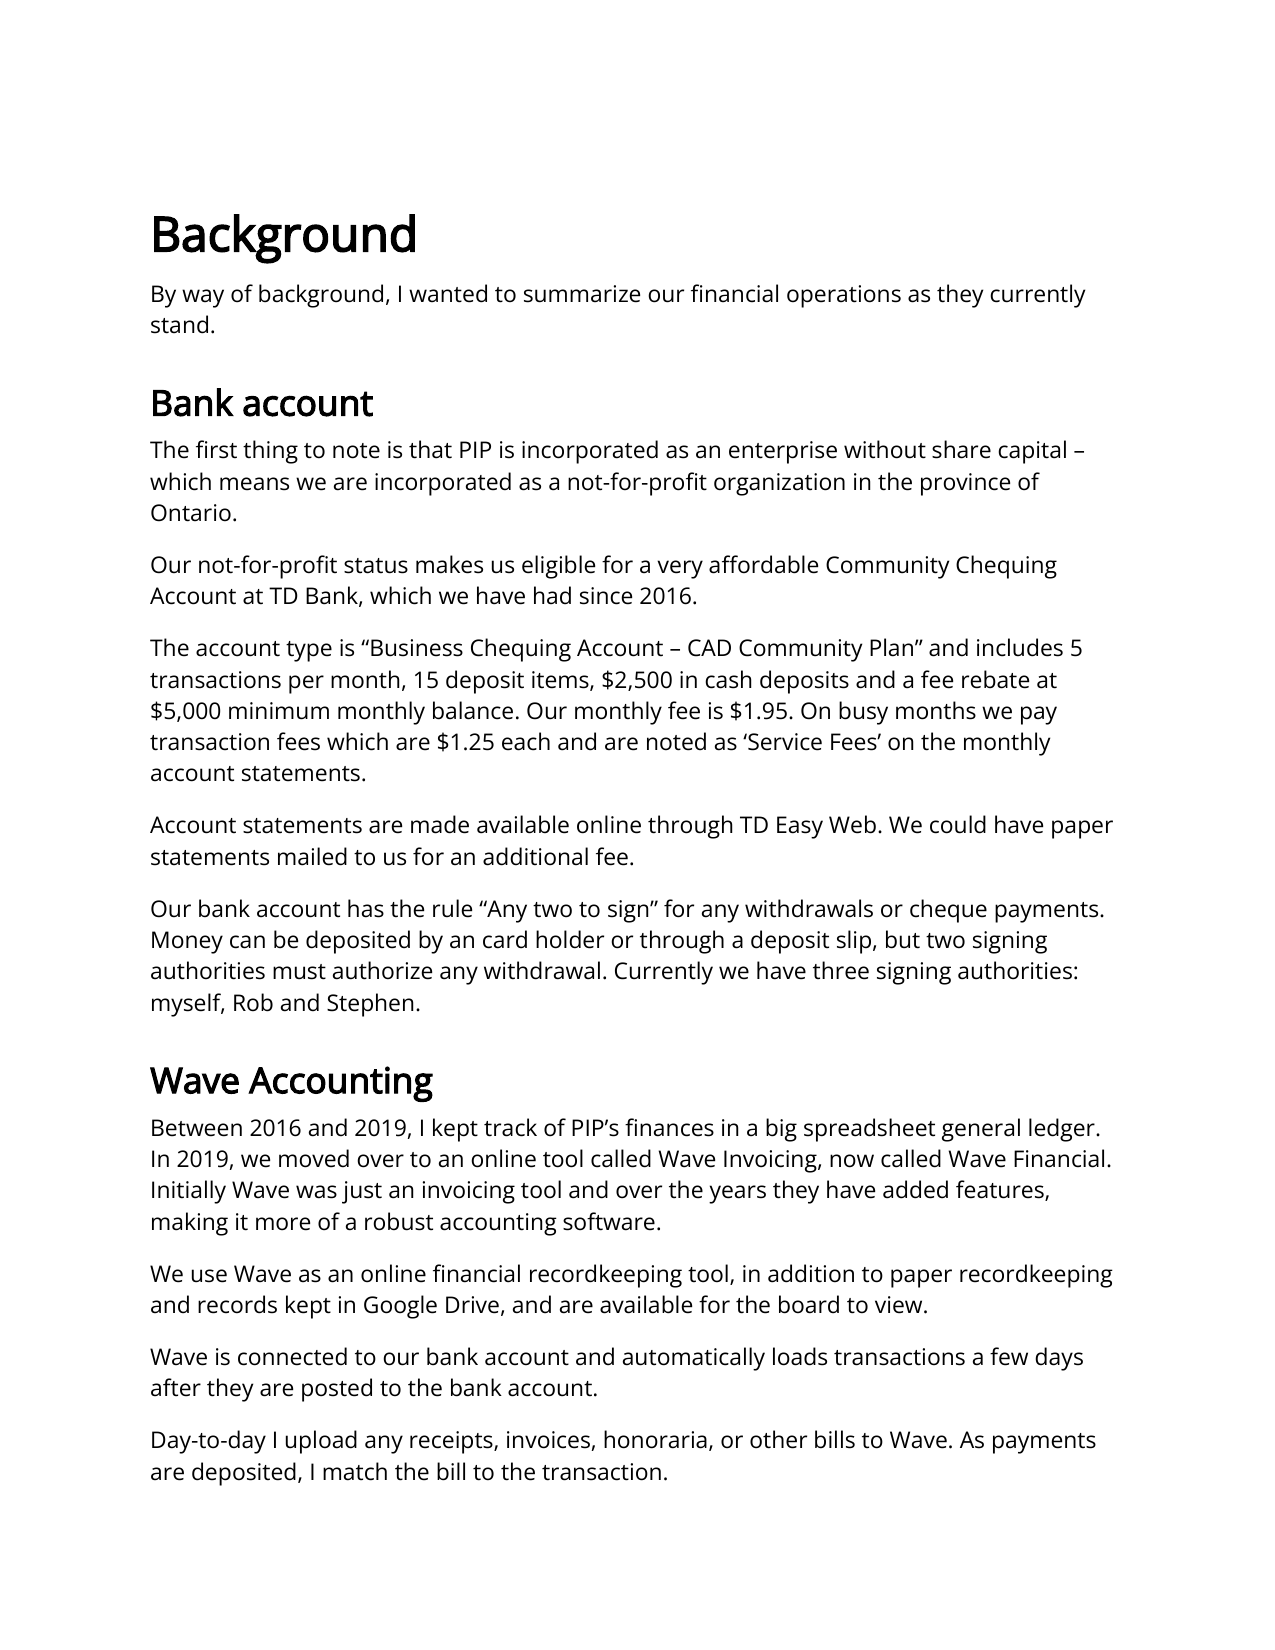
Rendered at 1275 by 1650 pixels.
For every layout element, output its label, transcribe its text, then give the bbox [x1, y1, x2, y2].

text The account type is “Business Chequing Account – CAD Community Plan” and includes 5 transactions per month, 15 deposit items, $2,500 in cash deposits and a fee rebate at $5,000 minimum monthly balance. Our monthly fee is $1.95. On busy months we pay transaction fees which are $1.25 each and are noted as ‘Service Fees’ on the monthly account statements. [150, 632, 1125, 788]
text Between 2016 and 2019, I kept track of PIP’s finances in a big spreadsheet general ledger. In 2019, we moved over to an online tool called Wave Invoicing, now called Wave Financial. Initially Wave was just an invoicing tool and over the years they have added features, making it more of a robust accounting software. [150, 1112, 1125, 1237]
text Our not-for-profit status makes us eligible for a very affordable Community Chequing Account at TD Bank, which we have had since 2016. [150, 549, 1125, 611]
text Wave is connected to our bank account and automatically loads transactions a few days after they are posted to the bank account. [150, 1341, 1125, 1403]
subtitle Bank account [150, 378, 1125, 426]
subtitle Wave Accounting [150, 1055, 1125, 1103]
subtitle Background [150, 200, 1125, 265]
text Day-to-day I upload any receipts, invoices, honoraria, or other bills to Wave. As payments are deposited, I match the bill to the transaction. [150, 1424, 1125, 1487]
text Account statements are made available online through TD Easy Web. We could have paper statements mailed to us for an additional fee. [150, 809, 1125, 872]
text We use Wave as an online financial recordkeeping tool, in addition to paper recordkeeping and records kept in Google Drive, and are available for the board to view. [150, 1258, 1125, 1320]
text By way of background, I wanted to summarize our financial operations as they currently stand. [150, 278, 1125, 340]
text The first thing to note is that PIP is incorporated as an enterprise without share capital – which means we are incorporated as a not-for-profit organization in the province of Ontario. [150, 434, 1125, 528]
text Our bank account has the rule “Any two to sign” for any withdrawals or cheque payments. Money can be deposited by an card holder or through a deposit slip, but two signing authorities must authorize any withdrawal. Currently we have three signing authorities: myself, Rob and Stephen. [150, 893, 1125, 1018]
